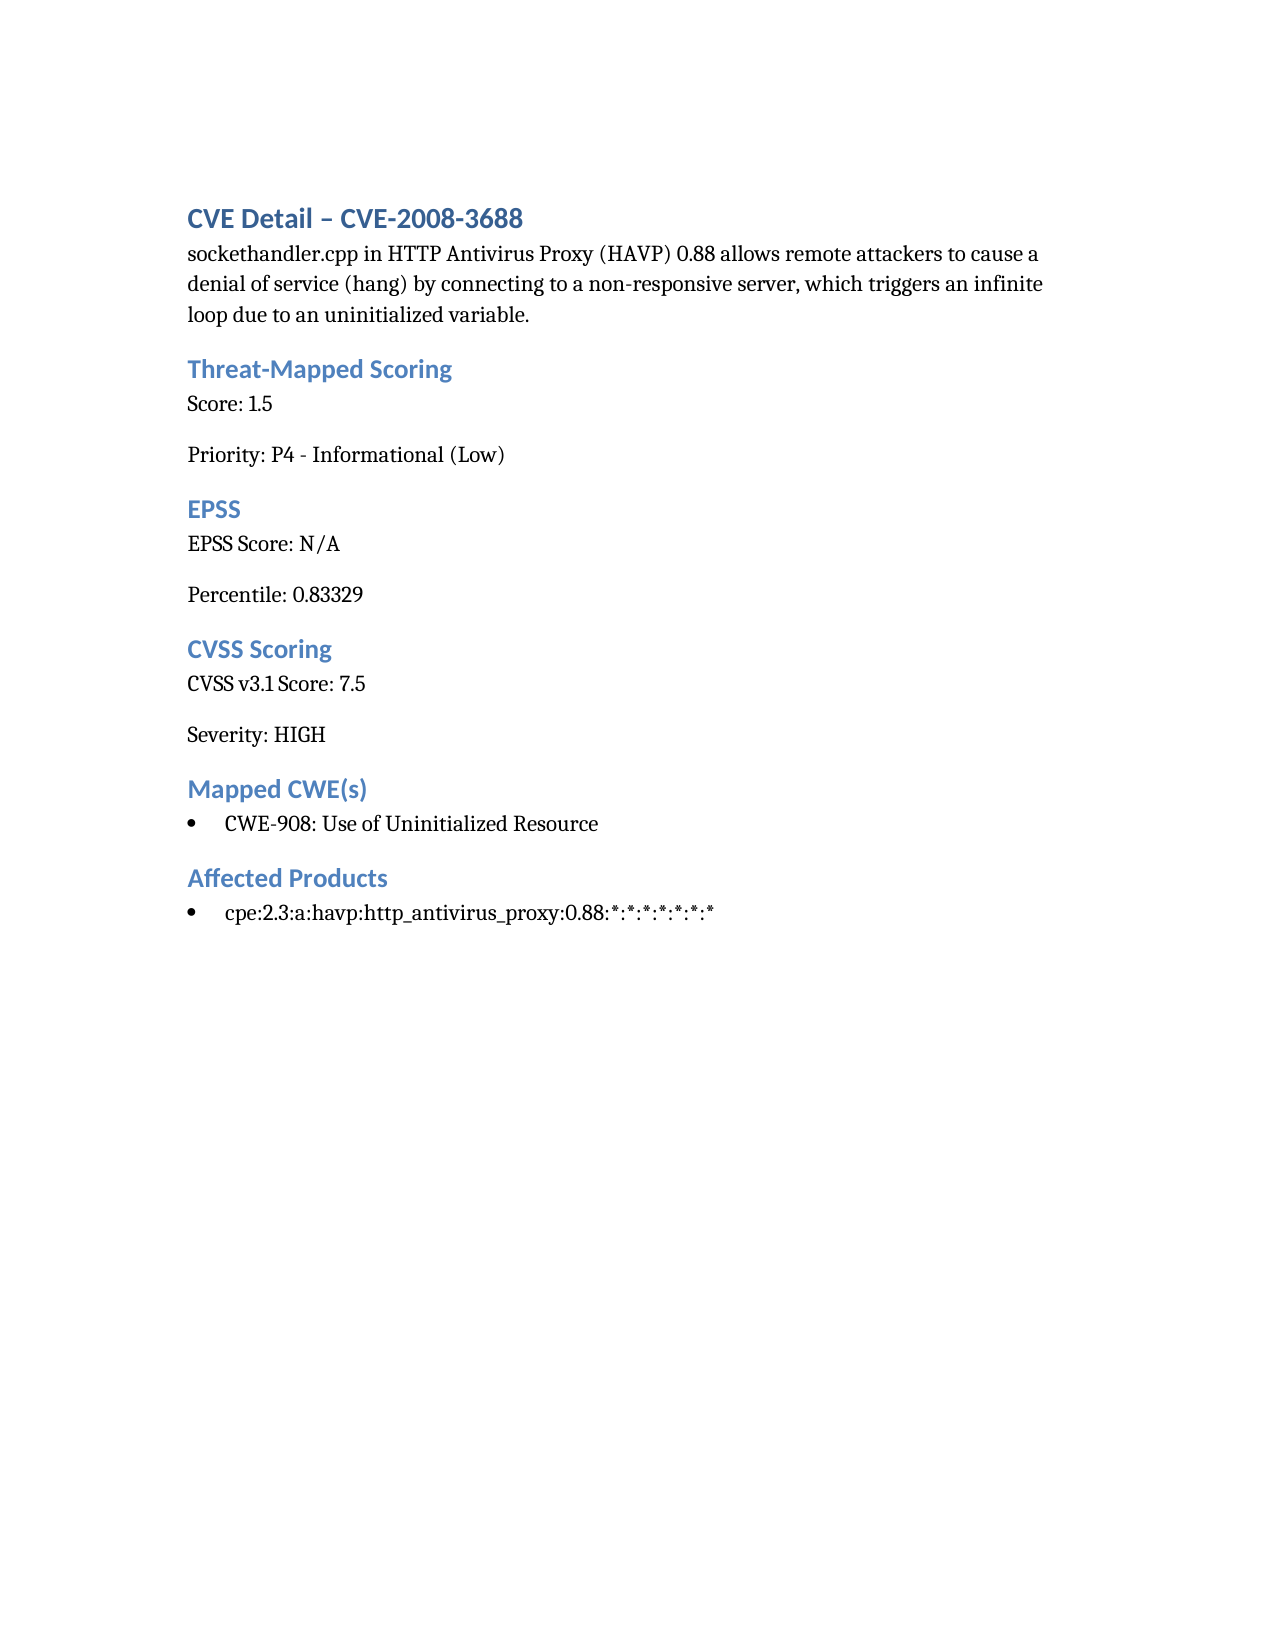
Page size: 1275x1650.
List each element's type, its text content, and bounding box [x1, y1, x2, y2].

subtitle CVSS Scoring [187, 632, 1087, 665]
subtitle CVE Detail – CVE-2008-3688 [187, 200, 1087, 236]
text Priority: P4 - Informational (Low) [187, 441, 1087, 468]
text CVSS v3.1 Score: 7.5 [187, 670, 1087, 697]
text Percentile: 0.83329 [187, 581, 1087, 608]
text sockethandler.cpp in HTTP Antivirus Proxy (HAVP) 0.88 allows remote attackers to cause a denial of service (hang) by connecting to a non-responsive server, which triggers an infinite loop due to an uninitialized variable. [187, 241, 1087, 328]
subtitle Threat-Mapped Scoring [187, 352, 1087, 385]
subtitle Mapped CWE(s) [187, 772, 1087, 805]
subtitle Affected Products [187, 861, 1087, 894]
list CWE-908: Use of Uninitialized Resource [187, 810, 1087, 837]
subtitle EPSS [187, 492, 1087, 525]
text Score: 1.5 [187, 390, 1087, 417]
text EPSS Score: N/A [187, 530, 1087, 557]
list cpe:2.3:a:havp:http_antivirus_proxy:0.88:*:*:*:*:*:*:* [187, 899, 1087, 926]
text Severity: HIGH [187, 721, 1087, 748]
